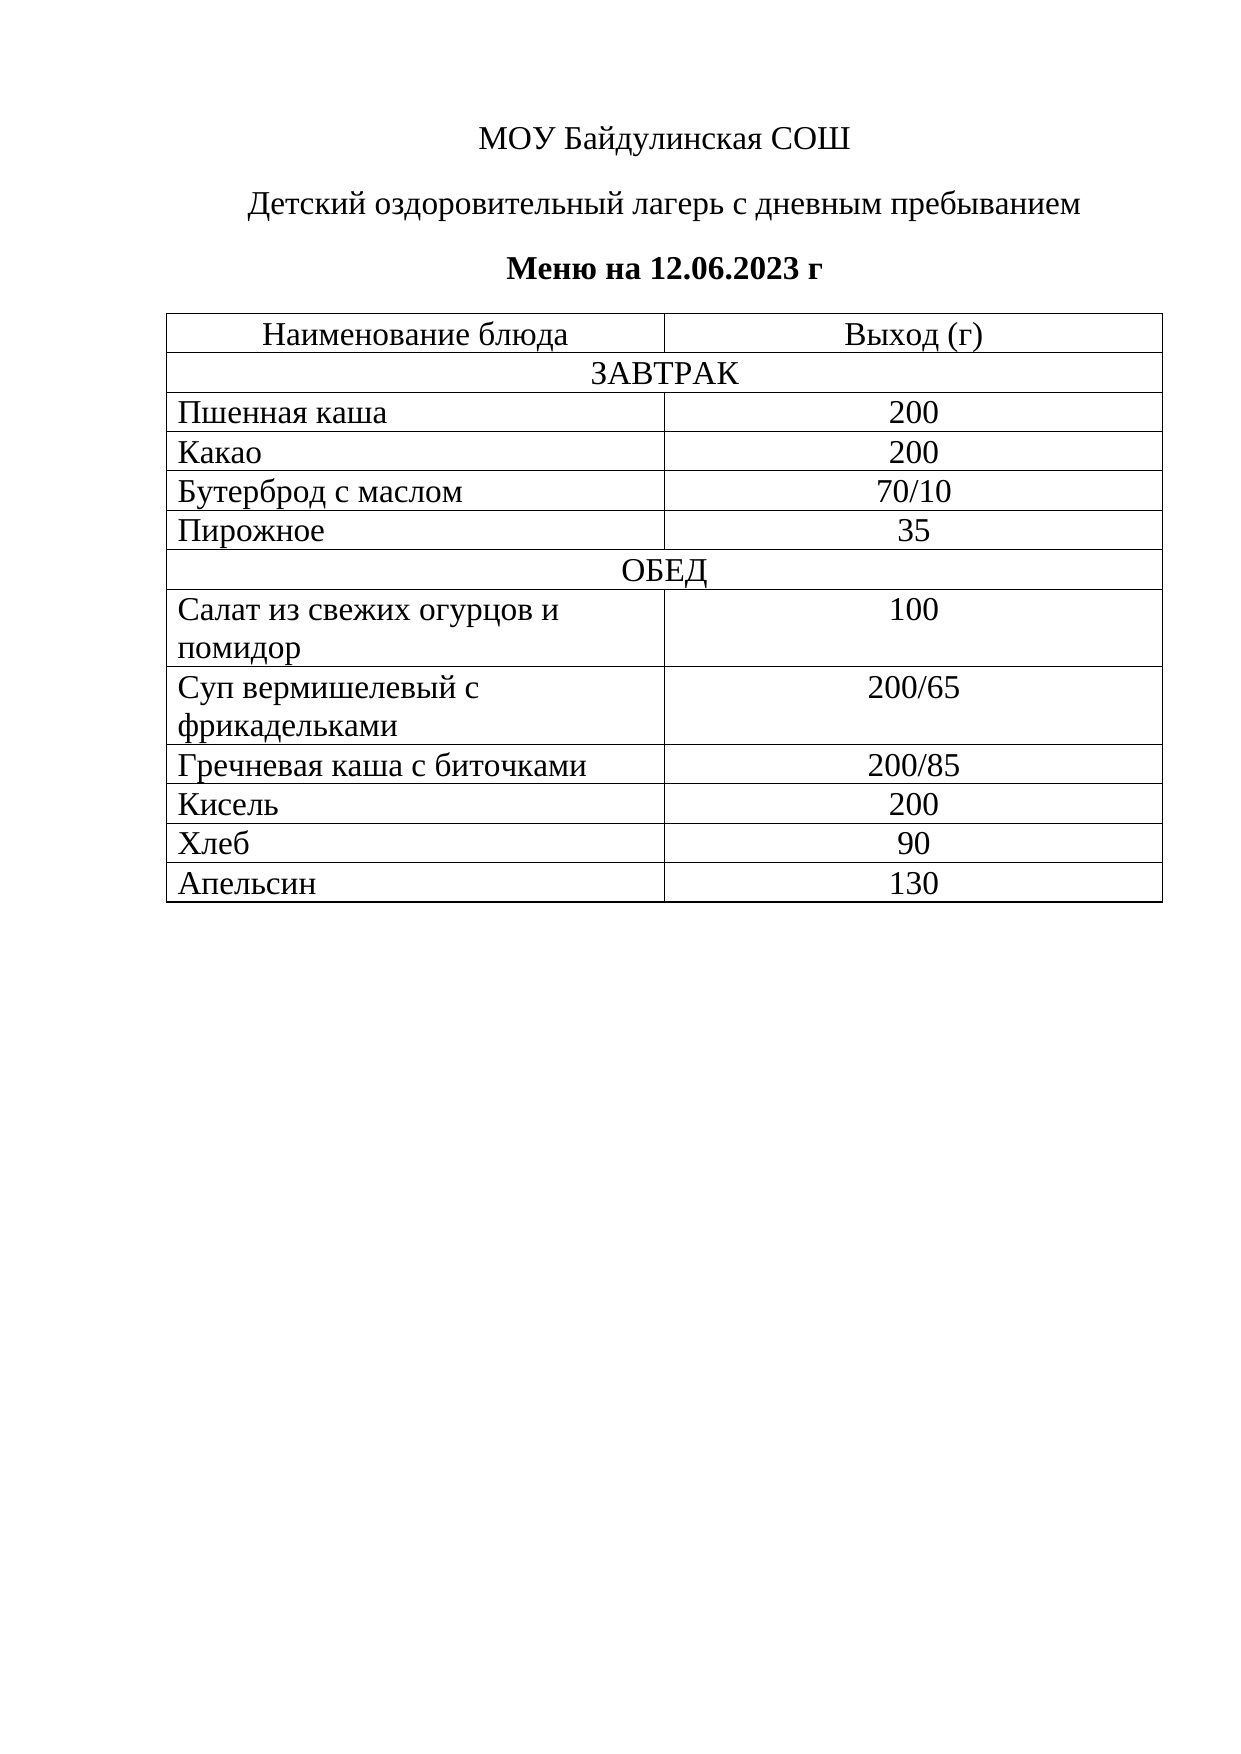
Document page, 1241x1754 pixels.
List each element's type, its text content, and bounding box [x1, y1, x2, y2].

table_cell 200 [665, 393, 1162, 431]
table_cell 200/65 [665, 667, 1162, 744]
table_cell 130 [665, 863, 1162, 901]
table_cell Суп вермишелевый с фрикадельками [167, 667, 664, 744]
table_cell Салат из свежих огурцов и помидор [167, 590, 664, 666]
text Детский оздоровительный лагерь с дневным пребыванием [177, 183, 1152, 221]
table_cell Гречневая каша с биточками [167, 745, 664, 783]
table_cell ЗАВТРАК [167, 353, 1162, 392]
text Меню на 12.06.2023 г [177, 248, 1152, 286]
table_cell Пирожное [167, 511, 664, 549]
text МОУ Байдулинская СОШ [177, 118, 1152, 156]
table_cell Пшенная каша [167, 393, 664, 431]
table_cell Хлеб [167, 824, 664, 862]
table_cell 200/85 [665, 745, 1162, 783]
table_cell Бутерброд с маслом [167, 471, 664, 510]
table_cell Какао [167, 432, 664, 470]
table_cell 200 [665, 432, 1162, 470]
table_header Выход (г) [665, 314, 1162, 352]
table_cell ОБЕД [167, 550, 1162, 588]
table_header Наименование блюда [167, 314, 664, 352]
table_cell Кисель [167, 784, 664, 823]
table_cell 90 [665, 824, 1162, 862]
table_cell 200 [665, 784, 1162, 823]
table_cell 35 [665, 511, 1162, 549]
table_cell 70/10 [665, 471, 1162, 510]
table_cell Апельсин [167, 863, 664, 901]
table_cell 100 [665, 590, 1162, 666]
